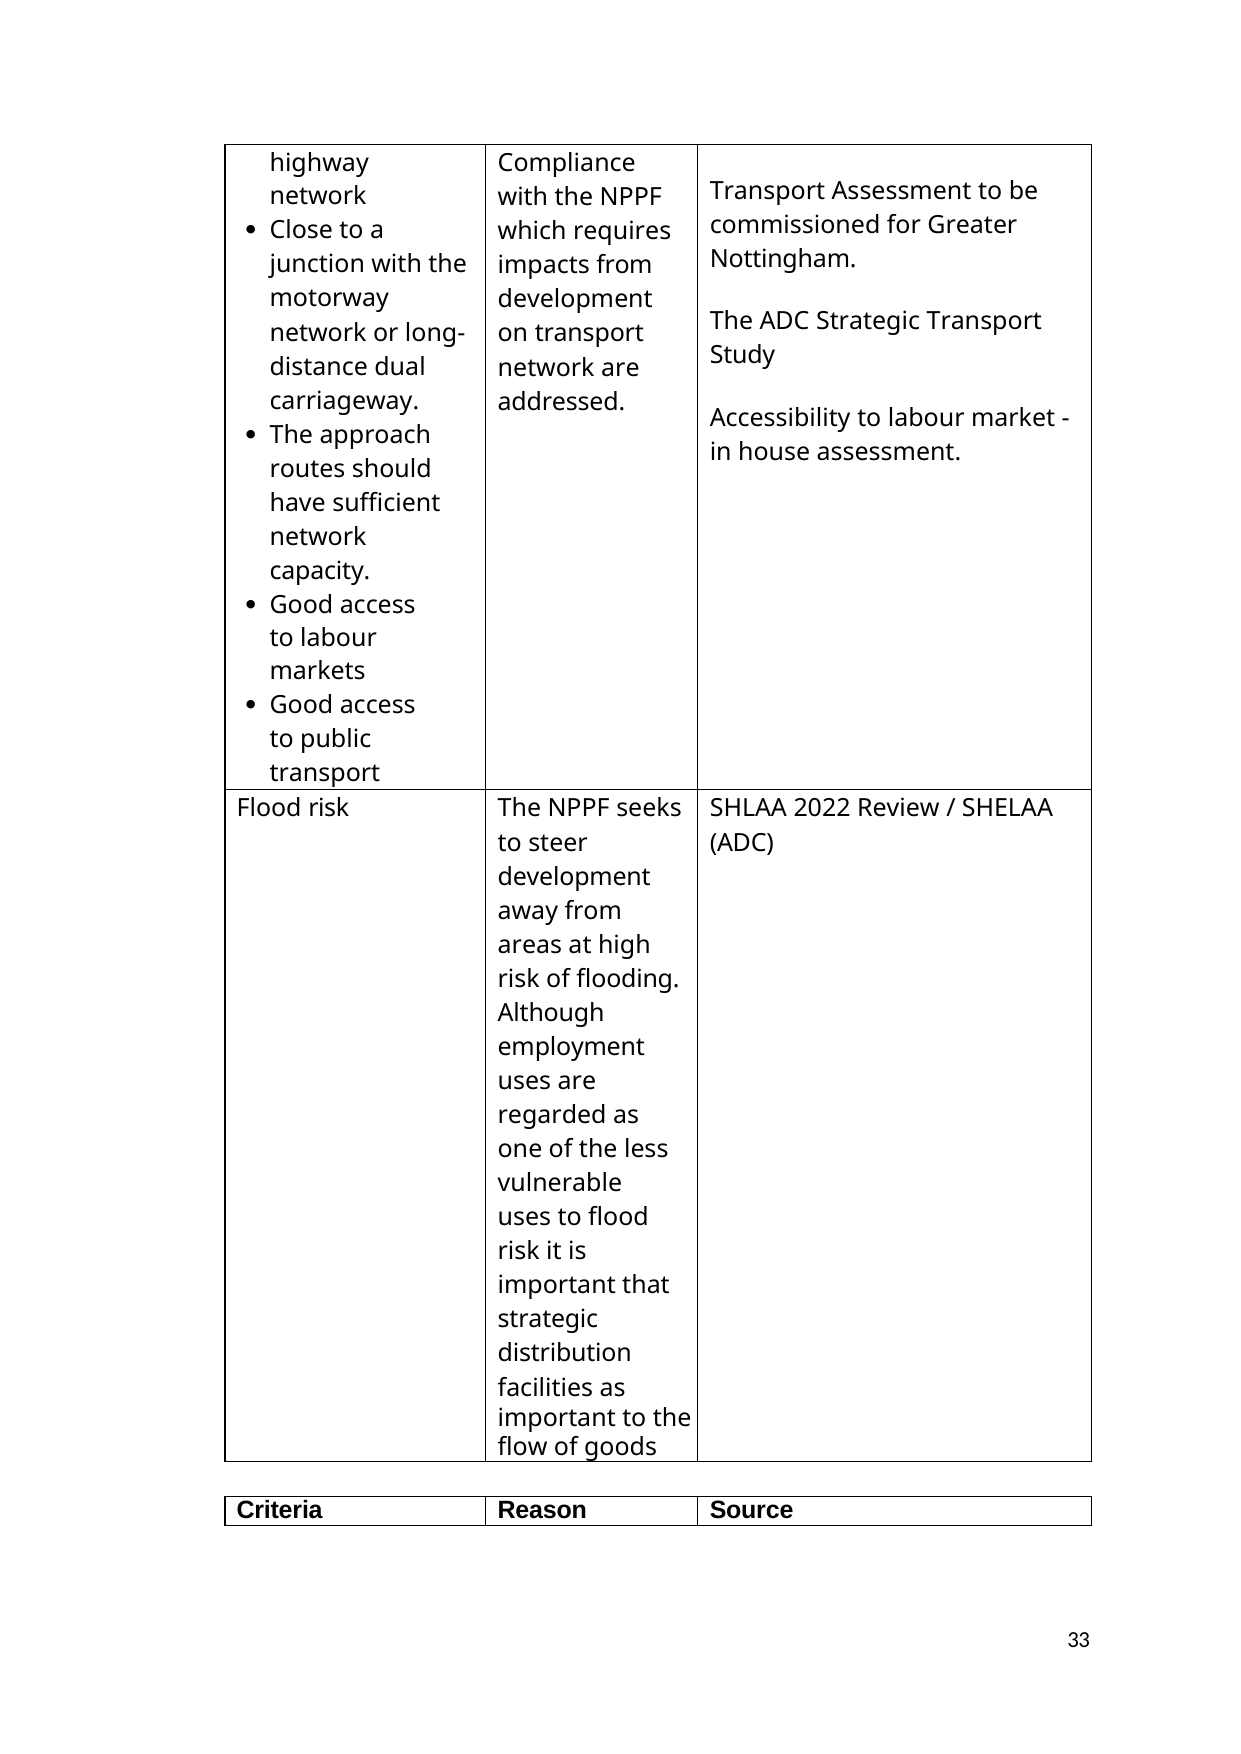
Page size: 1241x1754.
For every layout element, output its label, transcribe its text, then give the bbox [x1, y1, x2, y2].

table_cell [226, 145, 485, 789]
table_header Source [698, 1497, 1091, 1524]
table_header Criteria [226, 1497, 485, 1524]
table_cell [486, 145, 697, 789]
table_cell The NPPF seeks to steer development away from areas at high risk of flooding. Although employment uses are regarded as one of the less vulnerable uses to flood risk it is important that strategic distribution facilities as important to the flow of goods [486, 790, 697, 1461]
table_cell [698, 145, 1091, 789]
table_cell Flood risk [226, 790, 485, 1461]
table_header Reason [486, 1497, 697, 1524]
table_cell SHLAA 2022 Review / SHELAA (ADC) [698, 790, 1091, 1461]
